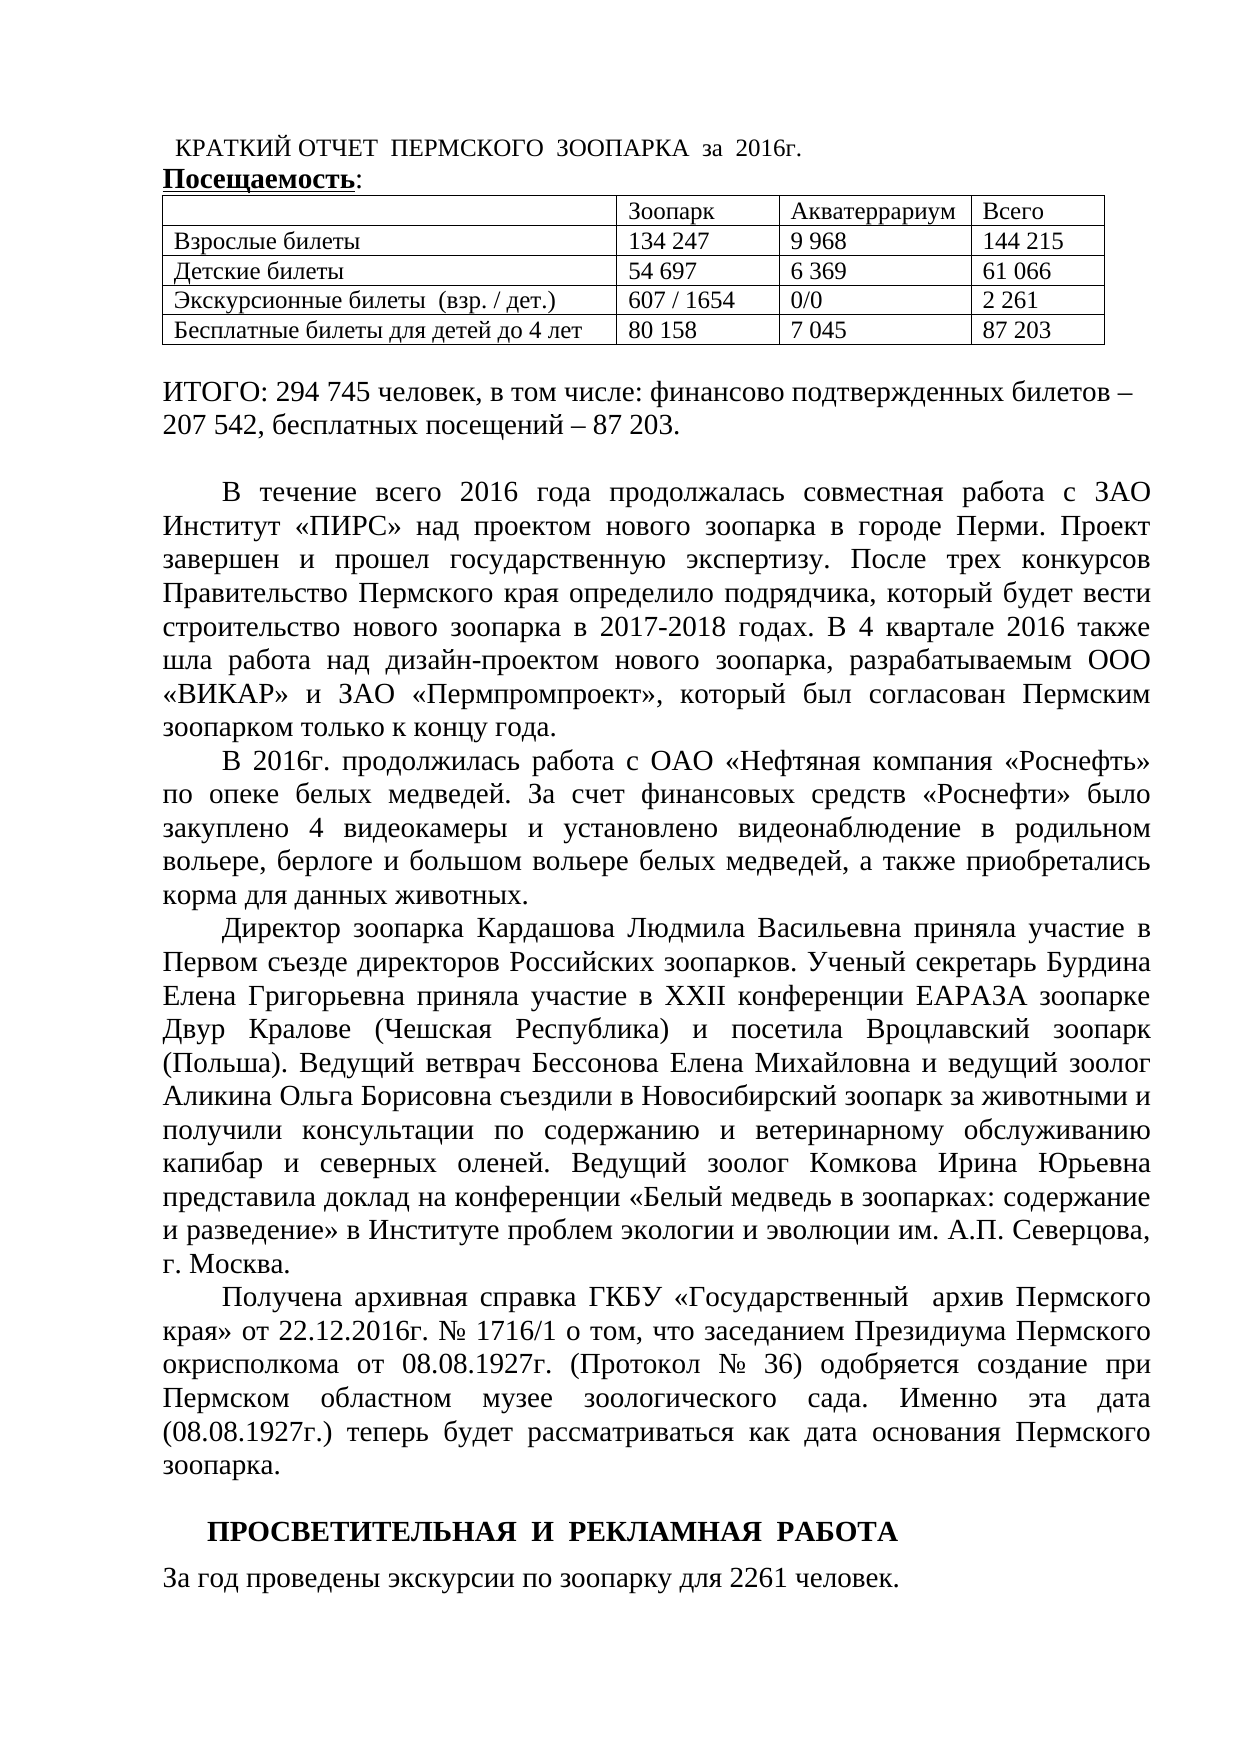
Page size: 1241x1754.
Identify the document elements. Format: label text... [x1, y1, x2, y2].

table_cell Детские билеты [163, 256, 616, 284]
table_header Зоопарк [617, 196, 779, 225]
table_cell 80 158 [617, 315, 779, 344]
table_cell 6 369 [780, 256, 971, 284]
table_cell 54 697 [617, 256, 779, 284]
table_cell 134 247 [617, 226, 779, 255]
text ПРОСВЕТИТЕЛЬНАЯ И РЕКЛАМНАЯ РАБОТА [162, 1514, 1152, 1548]
text В 2016г. продолжилась работа с ОАО «Нефтяная компания «Роснефть» по опеке белых медведей. За счет финансовых средств «Роснефти» было закуплено 4 видеокамеры и установлено видеонаблюдение в родильном вольере, берлоге и большом вольере белых медведей, а также приобретались корма для данных животных. [162, 743, 1152, 911]
table_cell 607 / 1654 [617, 286, 779, 314]
text КРАТКИЙ ОТЧЕТ ПЕРМСКОГО ЗООПАРКА за 2016г. [162, 133, 1152, 162]
text Получена архивная справка ГКБУ «Государственный архив Пермского края» от 22.12.2016г. № 1716/1 о том, что заседанием Президиума Пермского окрисполкома от 08.08.1927г. (Протокол № 36) одобряется создание при Пермском областном музее зоологического сада. Именно эта дата (08.08.1927г.) теперь будет рассматриваться как дата основания Пермского зоопарка. [162, 1279, 1152, 1481]
text Посещаемость: [162, 162, 1152, 195]
table_cell Бесплатные билеты для детей до 4 лет [163, 315, 616, 344]
table_cell 61 066 [972, 256, 1104, 284]
table_cell Взрослые билеты [163, 226, 616, 255]
table_cell 9 968 [780, 226, 971, 255]
table_header [163, 196, 616, 225]
text Директор зоопарка Кардашова Людмила Васильевна приняла участие в Первом съезде директоров Российских зоопарков. Ученый секретарь Бурдина Елена Григорьевна приняла участие в XXII конференции ЕАРАЗА зоопарке Двур Кралове (Чешская Республика) и посетила Вроцлавский зоопарк (Польша). Ведущий ветврач Бессонова Елена Михайловна и ведущий зоолог Аликина Ольга Борисовна съездили в Новосибирский зоопарк за животными и получили консультации по содержанию и ветеринарному обслуживанию капибар и северных оленей. Ведущий зоолог Комкова Ирина Юрьевна представила доклад на конференции «Белый медведь в зоопарках: содержание и разведение» в Институте проблем экологии и эволюции им. А.П. Северцова, г. Москва. [162, 911, 1152, 1279]
table_cell 2 261 [972, 286, 1104, 314]
table_cell Экскурсионные билеты (взр. / дет.) [163, 286, 616, 314]
table_cell 7 045 [780, 315, 971, 344]
table_cell 87 203 [972, 315, 1104, 344]
table_header Акватеррариум [780, 196, 971, 225]
text В течение всего 2016 года продолжалась совместная работа с ЗАО Институт «ПИРС» над проектом нового зоопарка в городе Перми. Проект завершен и прошел государственную экспертизу. После трех конкурсов Правительство Пермского края определило подрядчика, который будет вести строительство нового зоопарка в 2017-2018 годах. В 4 квартале 2016 также шла работа над дизайн-проектом нового зоопарка, разрабатываемым ООО «ВИКАР» и ЗАО «Пермпромпроект», который был согласован Пермским зоопарком только к концу года. [162, 474, 1152, 743]
table_header Всего [972, 196, 1104, 225]
text За год проведены экскурсии по зоопарку для 2261 человек. [162, 1560, 1152, 1594]
text ИТОГО: 294 745 человек, в том числе: финансово подтвержденных билетов – 207 542, бесплатных посещений – 87 203. [162, 374, 1152, 441]
table_cell 0/0 [780, 286, 971, 314]
table_cell 144 215 [972, 226, 1104, 255]
